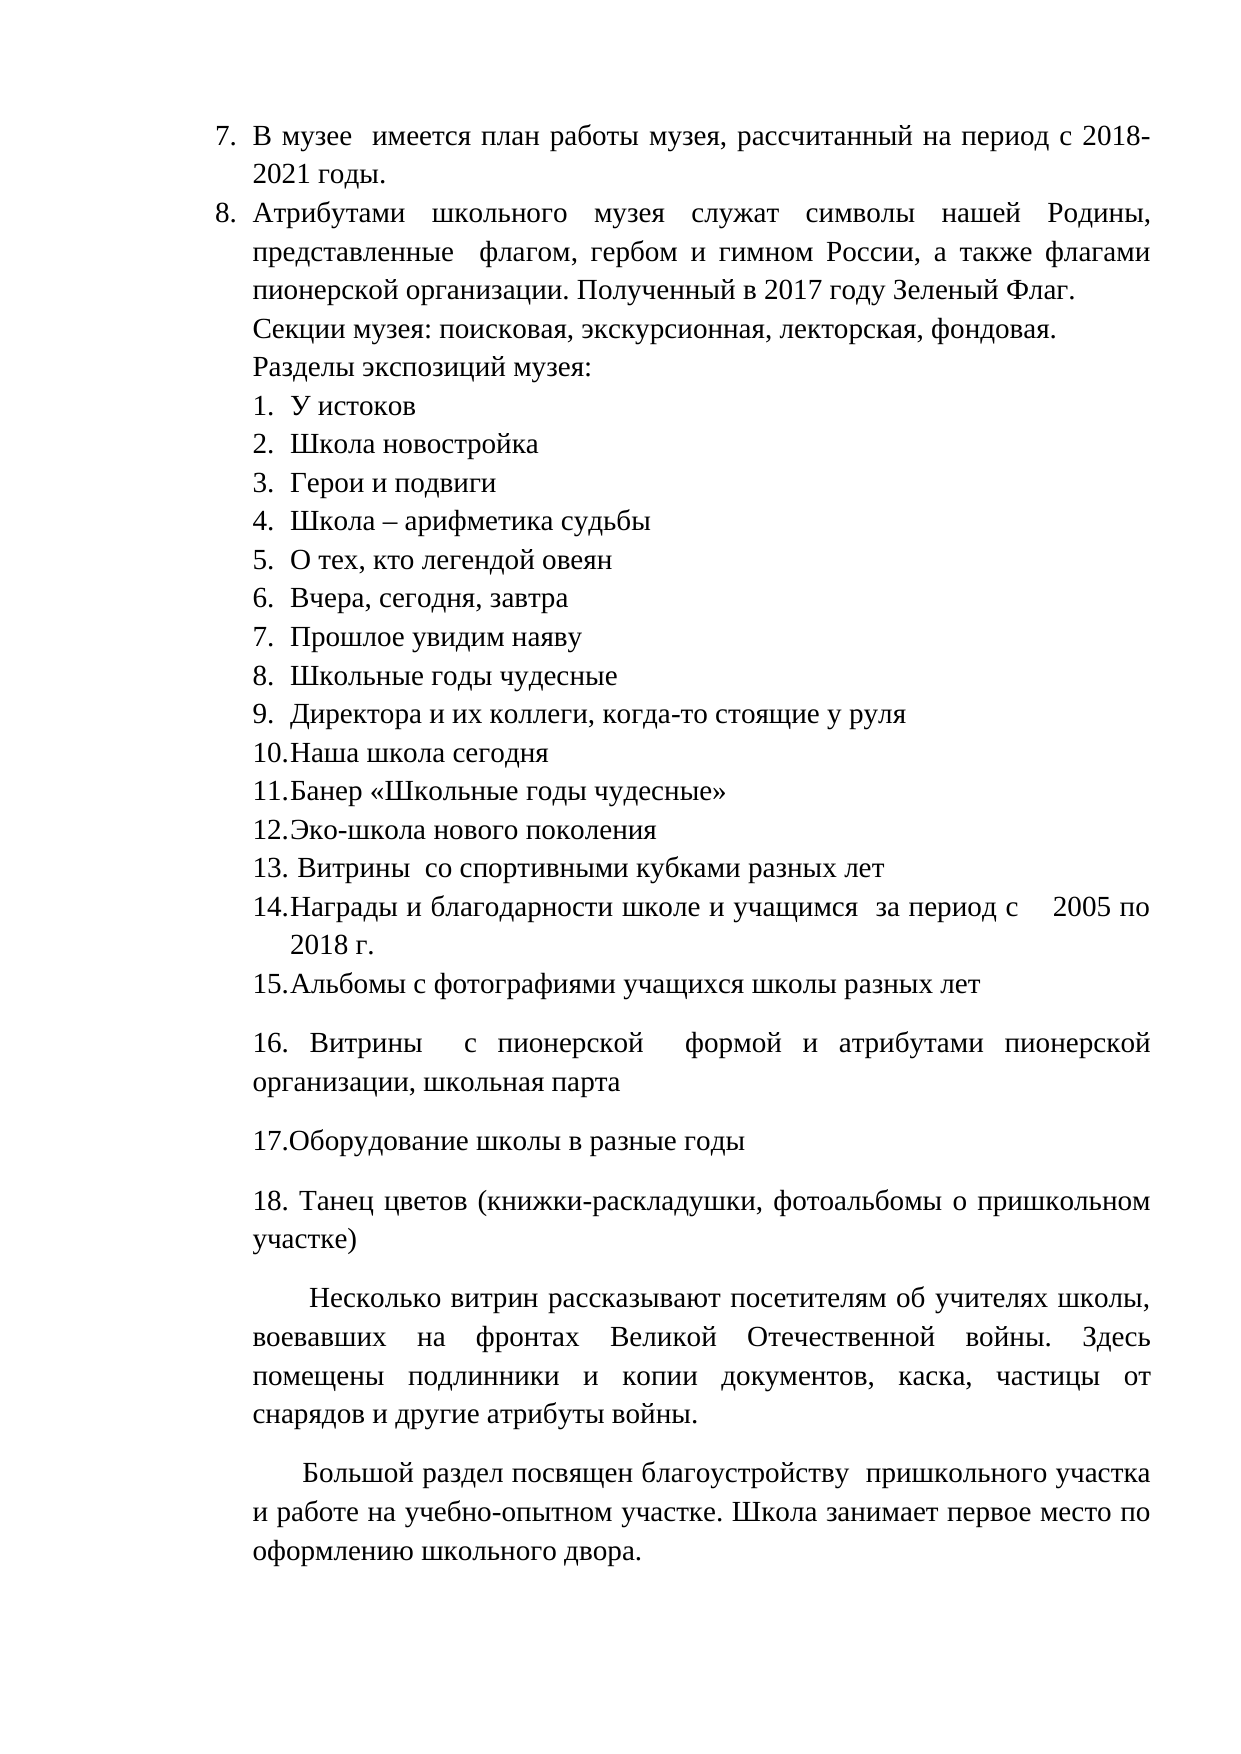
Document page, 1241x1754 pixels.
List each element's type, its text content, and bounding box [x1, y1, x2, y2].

list У истоков [252, 388, 1152, 421]
list Разделы экспозиций музея: [252, 349, 1152, 383]
list Банер «Школьные годы чудесные» [252, 773, 1152, 807]
list Наша школа сегодня [252, 735, 1152, 768]
list Альбомы с фотографиями учащихся школы разных лет [252, 966, 1152, 999]
list Витрины со спортивными кубками разных лет [252, 850, 1152, 884]
text 18. Танец цветов (книжки-раскладушки, фотоальбомы о пришкольном участке) [252, 1183, 1152, 1255]
list Секции музея: поисковая, экскурсионная, лекторская, фондовая. [252, 311, 1152, 344]
list Директора и их коллеги, когда-то стоящие у руля [252, 696, 1152, 730]
list Герои и подвиги [252, 465, 1152, 498]
list Школа – арифметика судьбы [252, 503, 1152, 537]
text 16. Витрины с пионерской формой и атрибутами пионерской организации, школьная парта [252, 1025, 1152, 1097]
list Школьные годы чудесные [252, 658, 1152, 691]
list Прошлое увидим наяву [252, 619, 1152, 653]
list О тех, кто легендой овеян [252, 542, 1152, 576]
list Эко-школа нового поколения [252, 812, 1152, 845]
text Большой раздел посвящен благоустройству пришкольного участка и работе на учебно-опытном участке. Школа занимает первое место по оформлению школьного двора. [252, 1456, 1152, 1566]
list Школа новостройка [252, 426, 1152, 460]
text 17.Оборудование школы в разные годы [252, 1123, 1152, 1157]
list Награды и благодарности школе и учащимся за период с 2005 по 2018 г. [252, 889, 1152, 961]
list Вчера, сегодня, завтра [252, 581, 1152, 614]
list Атрибутами школьного музея служат символы нашей Родины, представленные флагом, гербом и гимном России, а также флагами пионерской организации. Полученный в 2017 году Зеленый Флаг. [215, 195, 1152, 306]
text Несколько витрин рассказывают посетителям об учителях школы, воевавших на фронтах Великой Отечественной войны. Здесь помещены подлинники и копии документов, каска, частицы от снарядов и другие атрибуты войны. [252, 1281, 1152, 1430]
list В музее имеется план работы музея, рассчитанный на период с 2018-2021 годы. [215, 118, 1152, 190]
